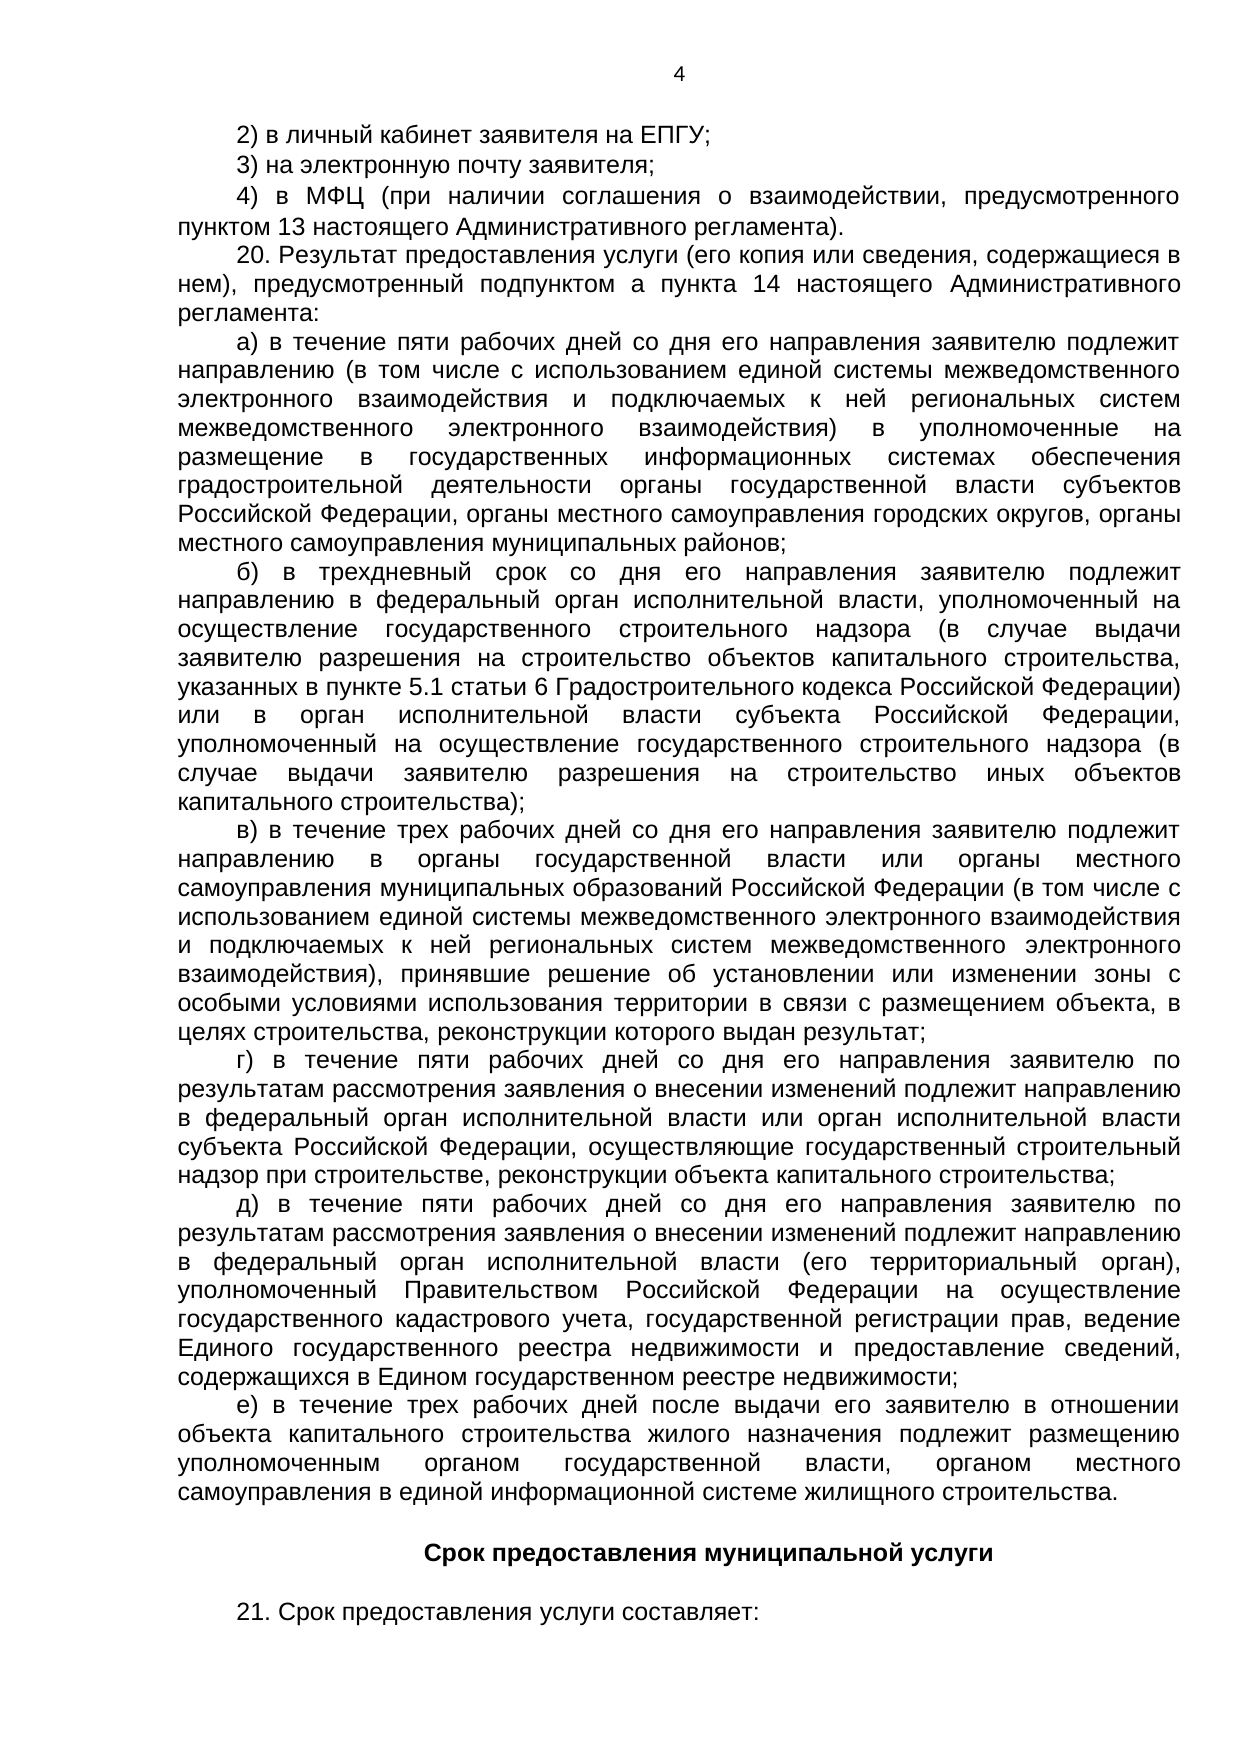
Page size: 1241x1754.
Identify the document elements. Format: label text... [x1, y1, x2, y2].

text 3) на электронную почту заявителя; [177, 149, 1181, 179]
text Срок предоставления муниципальной услуги [177, 1536, 1181, 1566]
text а) в течение пяти рабочих дней со дня его направления заявителю подлежит направлению (в том числе с использованием единой системы межведомственного электронного взаимодействия и подключаемых к ней региональных систем межведомственного электронного взаимодействия) в уполномоченные на размещение в государственных информационных системах обеспечения градостроительной деятельности органы государственной власти субъектов Российской Федерации, органы местного самоуправления городских округов, органы местного самоуправления муниципальных районов; [177, 326, 1181, 556]
text 4) в МФЦ (при наличии соглашения о взаимодействии, предусмотренного пунктом 13 настоящего Административного регламента). [177, 179, 1181, 240]
text 20. Результат предоставления услуги (его копия или сведения, содержащиеся в нем), предусмотренный подпунктом а пункта 14 настоящего Административного регламента: [177, 240, 1181, 326]
text 21. Срок предоставления услуги составляет: [177, 1597, 1181, 1626]
text 2) в личный кабинет заявителя на ЕПГУ; [177, 118, 1181, 149]
text д) в течение пяти рабочих дней со дня его направления заявителю по результатам рассмотрения заявления о внесении изменений подлежит направлению в федеральный орган исполнительной власти (его территориальный орган), уполномоченный Правительством Российской Федерации на осуществление государственного кадастрового учета, государственной регистрации прав, ведение Единого государственного реестра недвижимости и предоставление сведений, содержащихся в Едином государственном реестре недвижимости; [177, 1189, 1181, 1390]
text г) в течение пяти рабочих дней со дня его направления заявителю по результатам рассмотрения заявления о внесении изменений подлежит направлению в федеральный орган исполнительной власти или орган исполнительной власти субъекта Российской Федерации, осуществляющие государственный строительный надзор при строительстве, реконструкции объекта капитального строительства; [177, 1045, 1181, 1189]
text в) в течение трех рабочих дней со дня его направления заявителю подлежит направлению в органы государственной власти или органы местного самоуправления муниципальных образований Российской Федерации (в том числе с использованием единой системы межведомственного электронного взаимодействия и подключаемых к ней региональных систем межведомственного электронного взаимодействия), принявшие решение об установлении или изменении зоны с особыми условиями использования территории в связи с размещением объекта, в целях строительства, реконструкции которого выдан результат; [177, 815, 1181, 1045]
text б) в трехдневный срок со дня его направления заявителю подлежит направлению в федеральный орган исполнительной власти, уполномоченный на осуществление государственного строительного надзора (в случае выдачи заявителю разрешения на строительство объектов капитального строительства, указанных в пункте 5.1 статьи 6 Градостроительного кодекса Российской Федерации) или в орган исполнительной власти субъекта Российской Федерации, уполномоченный на осуществление государственного строительного надзора (в случае выдачи заявителю разрешения на строительство иных объектов капитального строительства); [177, 556, 1181, 815]
text е) в течение трех рабочих дней после выдачи его заявителю в отношении объекта капитального строительства жилого назначения подлежит размещению уполномоченным органом государственной власти, органом местного самоуправления в единой информационной системе жилищного строительства. [177, 1390, 1181, 1505]
